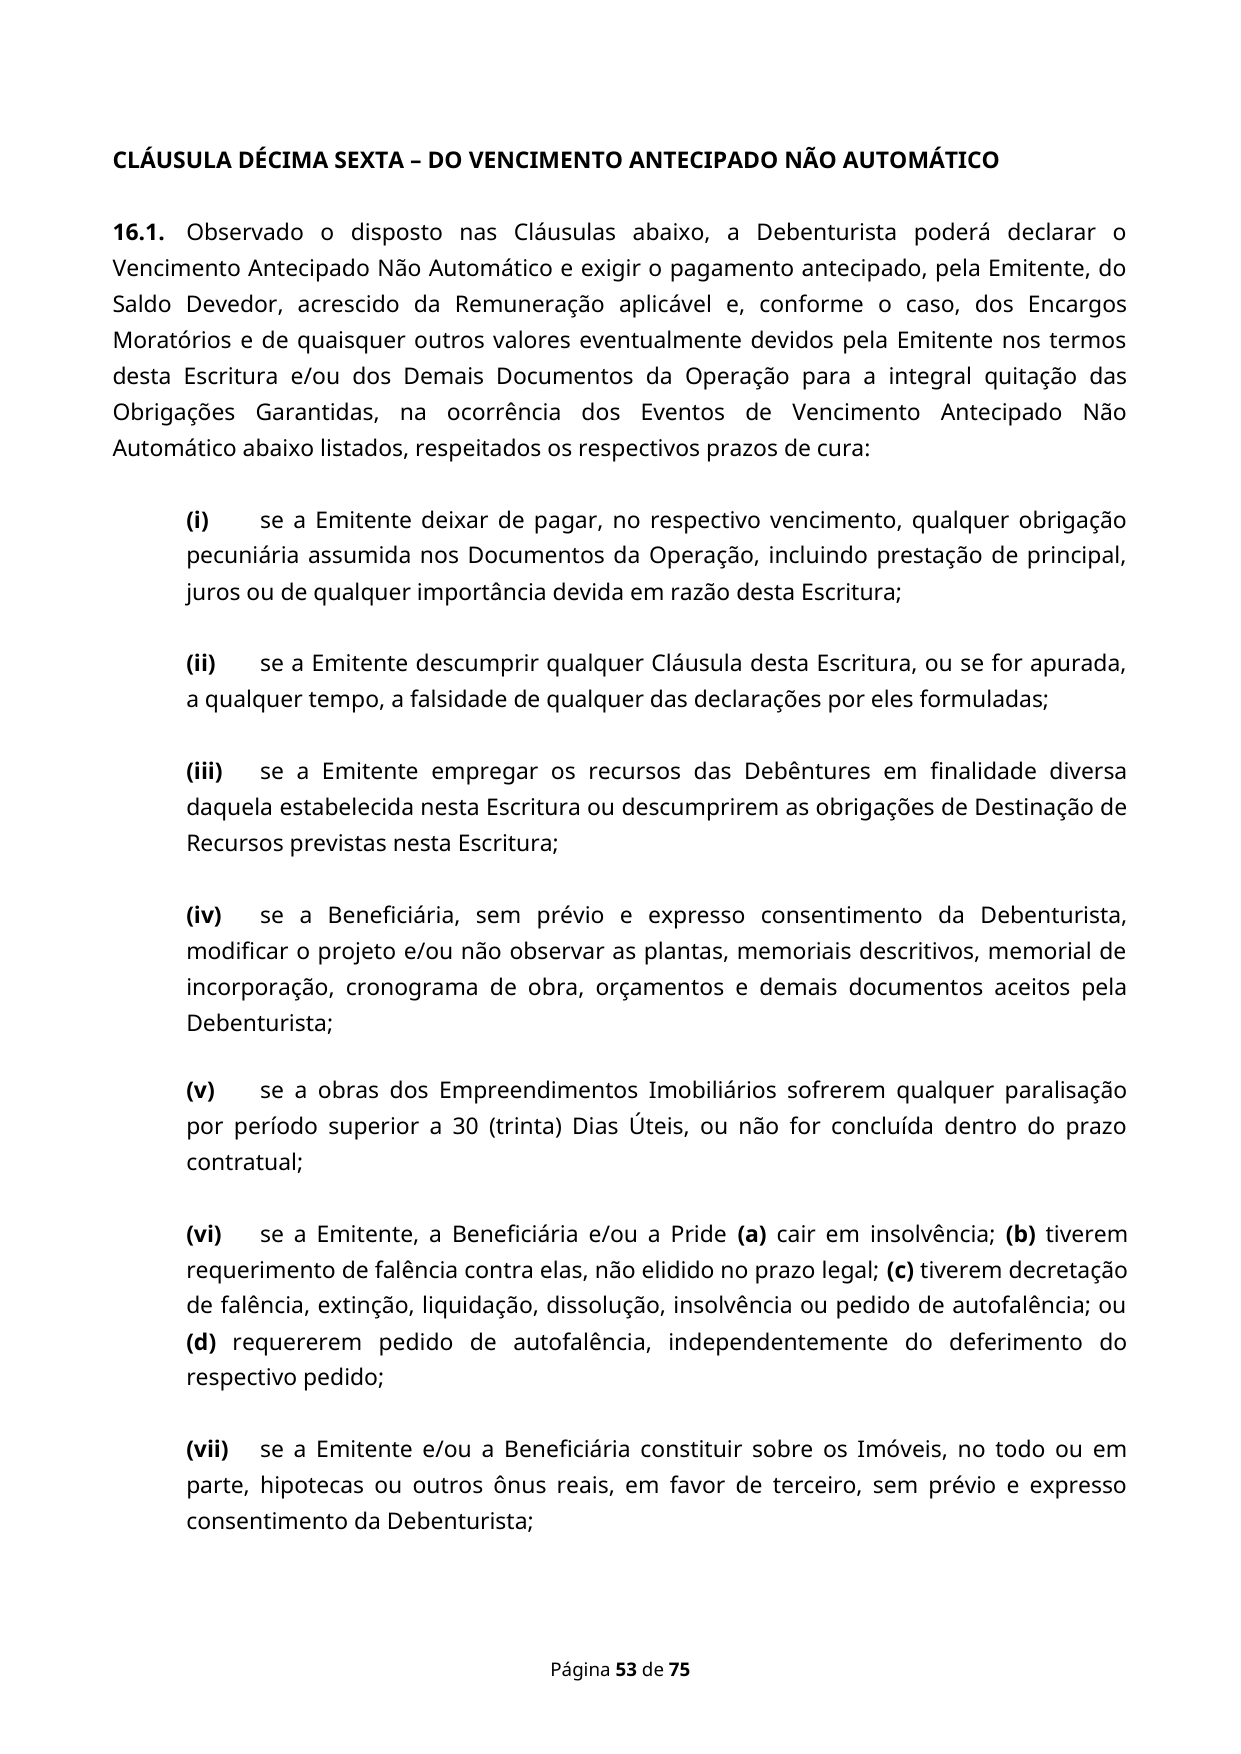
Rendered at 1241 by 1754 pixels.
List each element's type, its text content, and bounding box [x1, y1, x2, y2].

list se a Emitente, a Beneficiária e/ou a Pride (a) cair em insolvência; (b) tiverem requerimento de falência contra elas, não elidido no prazo legal; (c) tiverem decretação de falência, extinção, liquidação, dissolução, insolvência ou pedido de autofalência; ou (d) requererem pedido de autofalência, independentemente do deferimento do respectivo pedido; [186, 1218, 1128, 1393]
list Observado o disposto nas Cláusulas abaixo, a Debenturista poderá declarar o Vencimento Antecipado Não Automático e exigir o pagamento antecipado, pela Emitente, do Saldo Devedor, acrescido da Remuneração aplicável e, conforme o caso, dos Encargos Moratórios e de quaisquer outros valores eventualmente devidos pela Emitente nos termos desta Escritura e/ou dos Demais Documentos da Operação para a integral quitação das Obrigações Garantidas, na ocorrência dos Eventos de Vencimento Antecipado Não Automático abaixo listados, respeitados os respectivos prazos de cura: [112, 216, 1128, 463]
list se a obras dos Empreendimentos Imobiliários sofrerem qualquer paralisação por período superior a 30 (trinta) Dias Úteis, ou não for concluída dentro do prazo contratual; [186, 1074, 1128, 1177]
list se a Emitente empregar os recursos das Debêntures em finalidade diversa daquela estabelecida nesta Escritura ou descumprirem as obrigações de Destinação de Recursos previstas nesta Escritura; [186, 755, 1128, 858]
list se a Emitente descumprir qualquer Cláusula desta Escritura, ou se for apurada, a qualquer tempo, a falsidade de qualquer das declarações por eles formuladas; [186, 647, 1128, 714]
subtitle CLÁUSULA DÉCIMA SEXTA – DO VENCIMENTO ANTECIPADO NÃO AUTOMÁTICO [112, 144, 1128, 175]
list se a Emitente deixar de pagar, no respectivo vencimento, qualquer obrigação pecuniária assumida nos Documentos da Operação, incluindo prestação de principal, juros ou de qualquer importância devida em razão desta Escritura; [186, 503, 1128, 607]
list se a Emitente e/ou a Beneficiária constituir sobre os Imóveis, no todo ou em parte, hipotecas ou outros ônus reais, em favor de terceiro, sem prévio e expresso consentimento da Debenturista; [186, 1433, 1128, 1536]
list se a Beneficiária, sem prévio e expresso consentimento da Debenturista, modificar o projeto e/ou não observar as plantas, memoriais descritivos, memorial de incorporação, cronograma de obra, orçamentos e demais documentos aceitos pela Debenturista; [186, 899, 1128, 1038]
